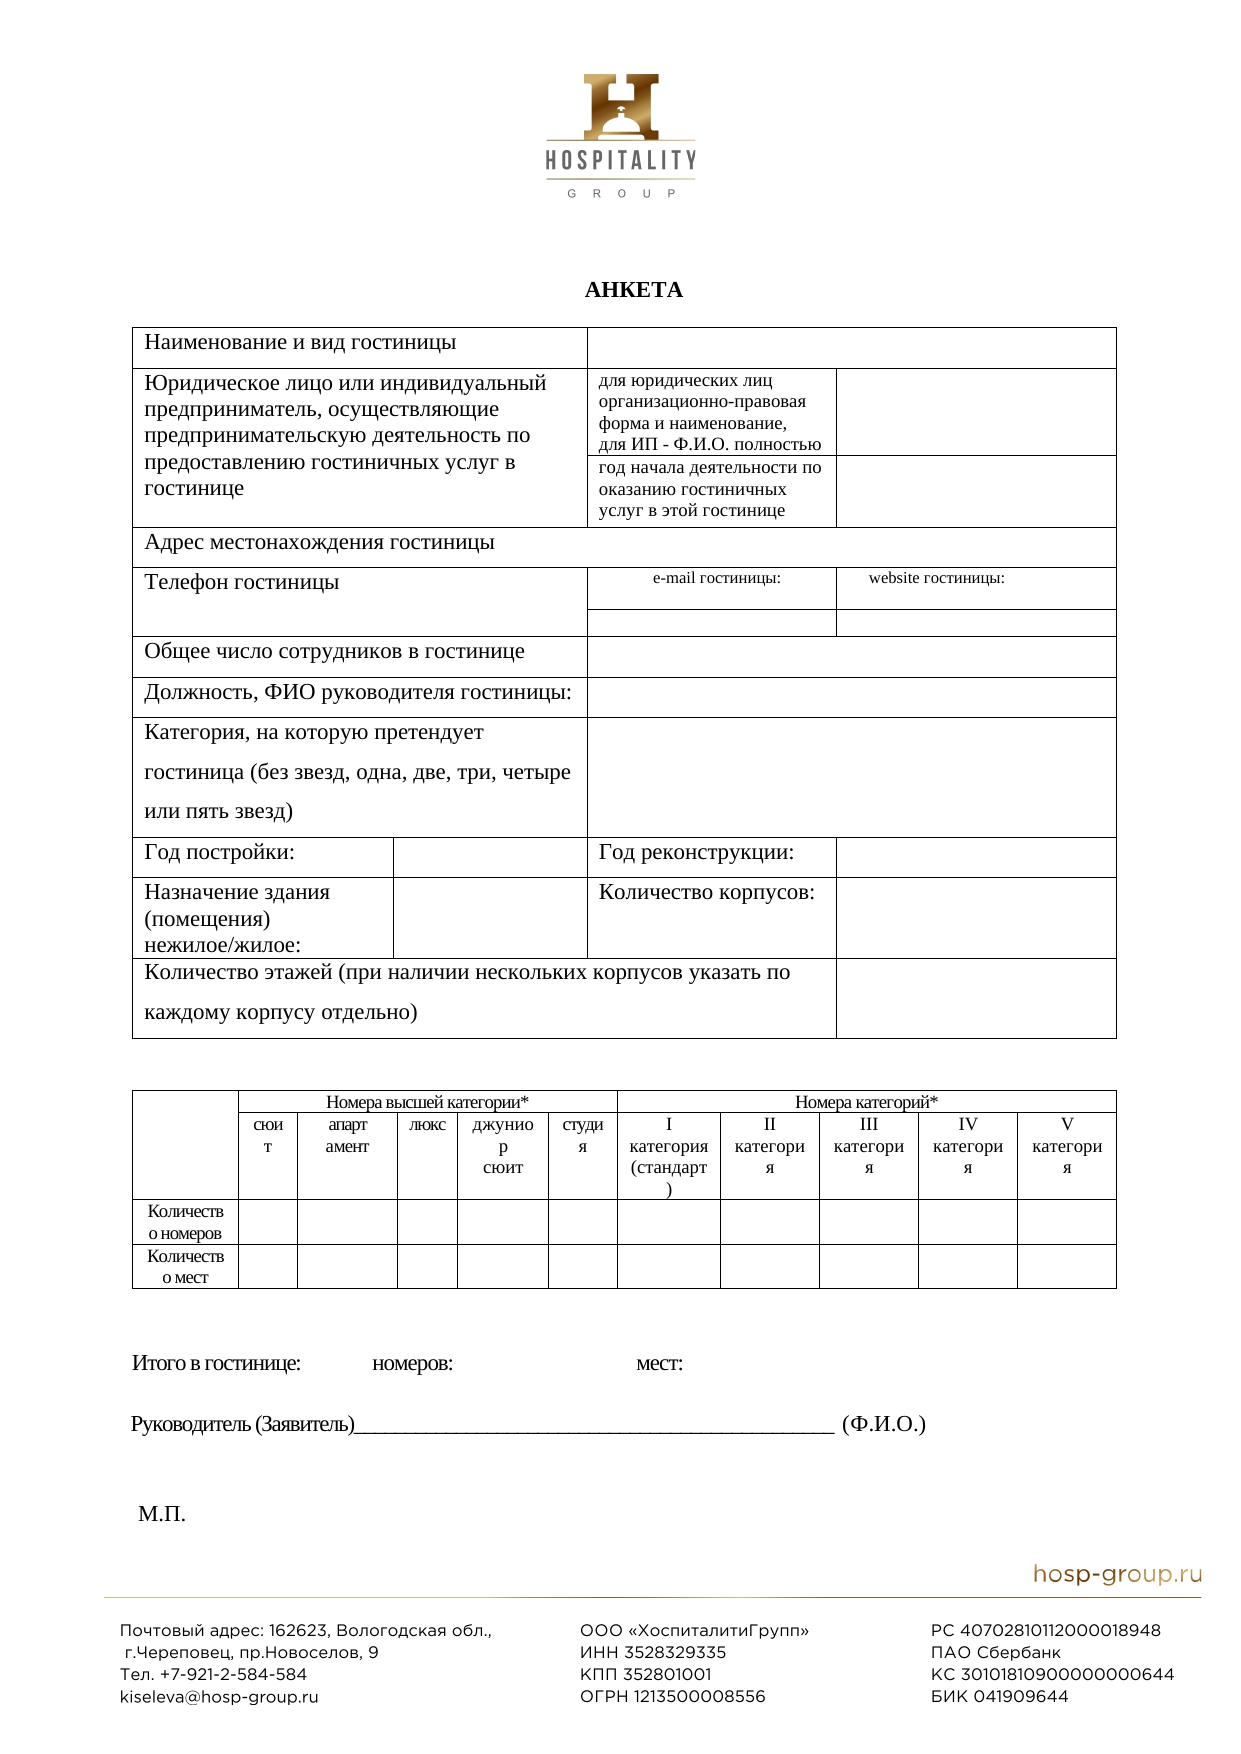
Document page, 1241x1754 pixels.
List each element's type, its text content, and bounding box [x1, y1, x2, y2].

table_cell Должность, ФИО руководителя гостиницы: [133, 678, 587, 717]
table_cell Категория, на которую претендует гостиница (без звезд, одна, две, три, четыре или пять звезд) [133, 718, 587, 837]
table_cell люкс [398, 1113, 457, 1199]
table_cell для юридических лиц организационно-правовая форма и наименование, для ИП - Ф.И.О. полностью [588, 369, 836, 455]
table_cell I категория (стандарт) [618, 1113, 720, 1199]
table_cell IV категория [919, 1113, 1017, 1199]
table_cell [588, 718, 1116, 837]
text М.П. [103, 1500, 1107, 1527]
table_cell год начала деятельности по оказанию гостиничных услуг в этой гостинице [588, 456, 836, 527]
table_cell Телефон гостиницы [133, 568, 587, 636]
table_header [133, 1091, 238, 1199]
table_cell website гостиницы: [837, 568, 1116, 609]
text Руководитель (Заявитель)_______________________________________________ (Ф.И.О.) [103, 1409, 1107, 1436]
table_cell [588, 637, 1116, 677]
table_cell [398, 1200, 457, 1243]
table_cell Количество мест [133, 1245, 238, 1288]
table_cell Год постройки: [133, 838, 393, 877]
table_cell [588, 678, 1116, 717]
table_header Номера категорий* [618, 1091, 1116, 1112]
table_cell студия [549, 1113, 617, 1199]
table_cell [837, 369, 1116, 455]
table_cell [394, 838, 587, 877]
table_header [588, 328, 1116, 368]
table_cell [549, 1200, 617, 1243]
picture [103, 1563, 1202, 1705]
table_cell [919, 1245, 1017, 1288]
table_cell Количество корпусов: [588, 878, 836, 957]
table_cell [837, 959, 1116, 1037]
table_cell [837, 610, 1116, 636]
table_cell [837, 878, 1116, 957]
table_cell [721, 1245, 819, 1288]
text АНКЕТА [103, 276, 1164, 302]
table_cell V категория [1018, 1113, 1116, 1199]
table_cell [588, 610, 836, 636]
table_cell [298, 1245, 397, 1288]
text Итого в гостинице: номеров: мест: [103, 1349, 1107, 1376]
table_cell [1018, 1245, 1116, 1288]
table_cell Общее число сотрудников в гостинице [133, 637, 587, 677]
table_cell Назначение здания (помещения) нежилое/жилое: [133, 878, 393, 957]
table_cell [398, 1245, 457, 1288]
table_cell II категория [721, 1113, 819, 1199]
table_cell [549, 1245, 617, 1288]
table_cell [919, 1200, 1017, 1243]
table_cell апартамент [298, 1113, 397, 1199]
table_cell [298, 1200, 397, 1243]
table_header Номера высшей категории* [239, 1091, 617, 1112]
table_cell [618, 1245, 720, 1288]
table_cell [837, 456, 1116, 527]
table_cell Количество этажей (при наличии нескольких корпусов указать по каждому корпусу отдельно) [133, 959, 836, 1037]
table_cell III категория [820, 1113, 918, 1199]
table_cell [458, 1200, 548, 1243]
table_cell [721, 1200, 819, 1243]
table_cell сюит [239, 1113, 297, 1199]
table_cell [239, 1245, 297, 1288]
table_cell [394, 878, 587, 957]
table_cell [618, 1200, 720, 1243]
table_cell [458, 1245, 548, 1288]
table_cell Год реконструкции: [588, 838, 836, 877]
table_cell Количество номеров [133, 1200, 238, 1243]
table_cell [820, 1200, 918, 1243]
table_header Наименование и вид гостиницы [133, 328, 587, 368]
picture [546, 73, 696, 198]
table_cell Юридическое лицо или индивидуальный предприниматель, осуществляющие предпринимательскую деятельность по предоставлению гостиничных услуг в гостинице [133, 369, 587, 527]
table_cell [837, 838, 1116, 877]
table_cell e-mail гостиницы: [588, 568, 836, 609]
table_cell [820, 1245, 918, 1288]
table_cell джуниор сюит [458, 1113, 548, 1199]
table_cell [1018, 1200, 1116, 1243]
table_cell [239, 1200, 297, 1243]
table_cell Адрес местонахождения гостиницы [133, 528, 1116, 567]
